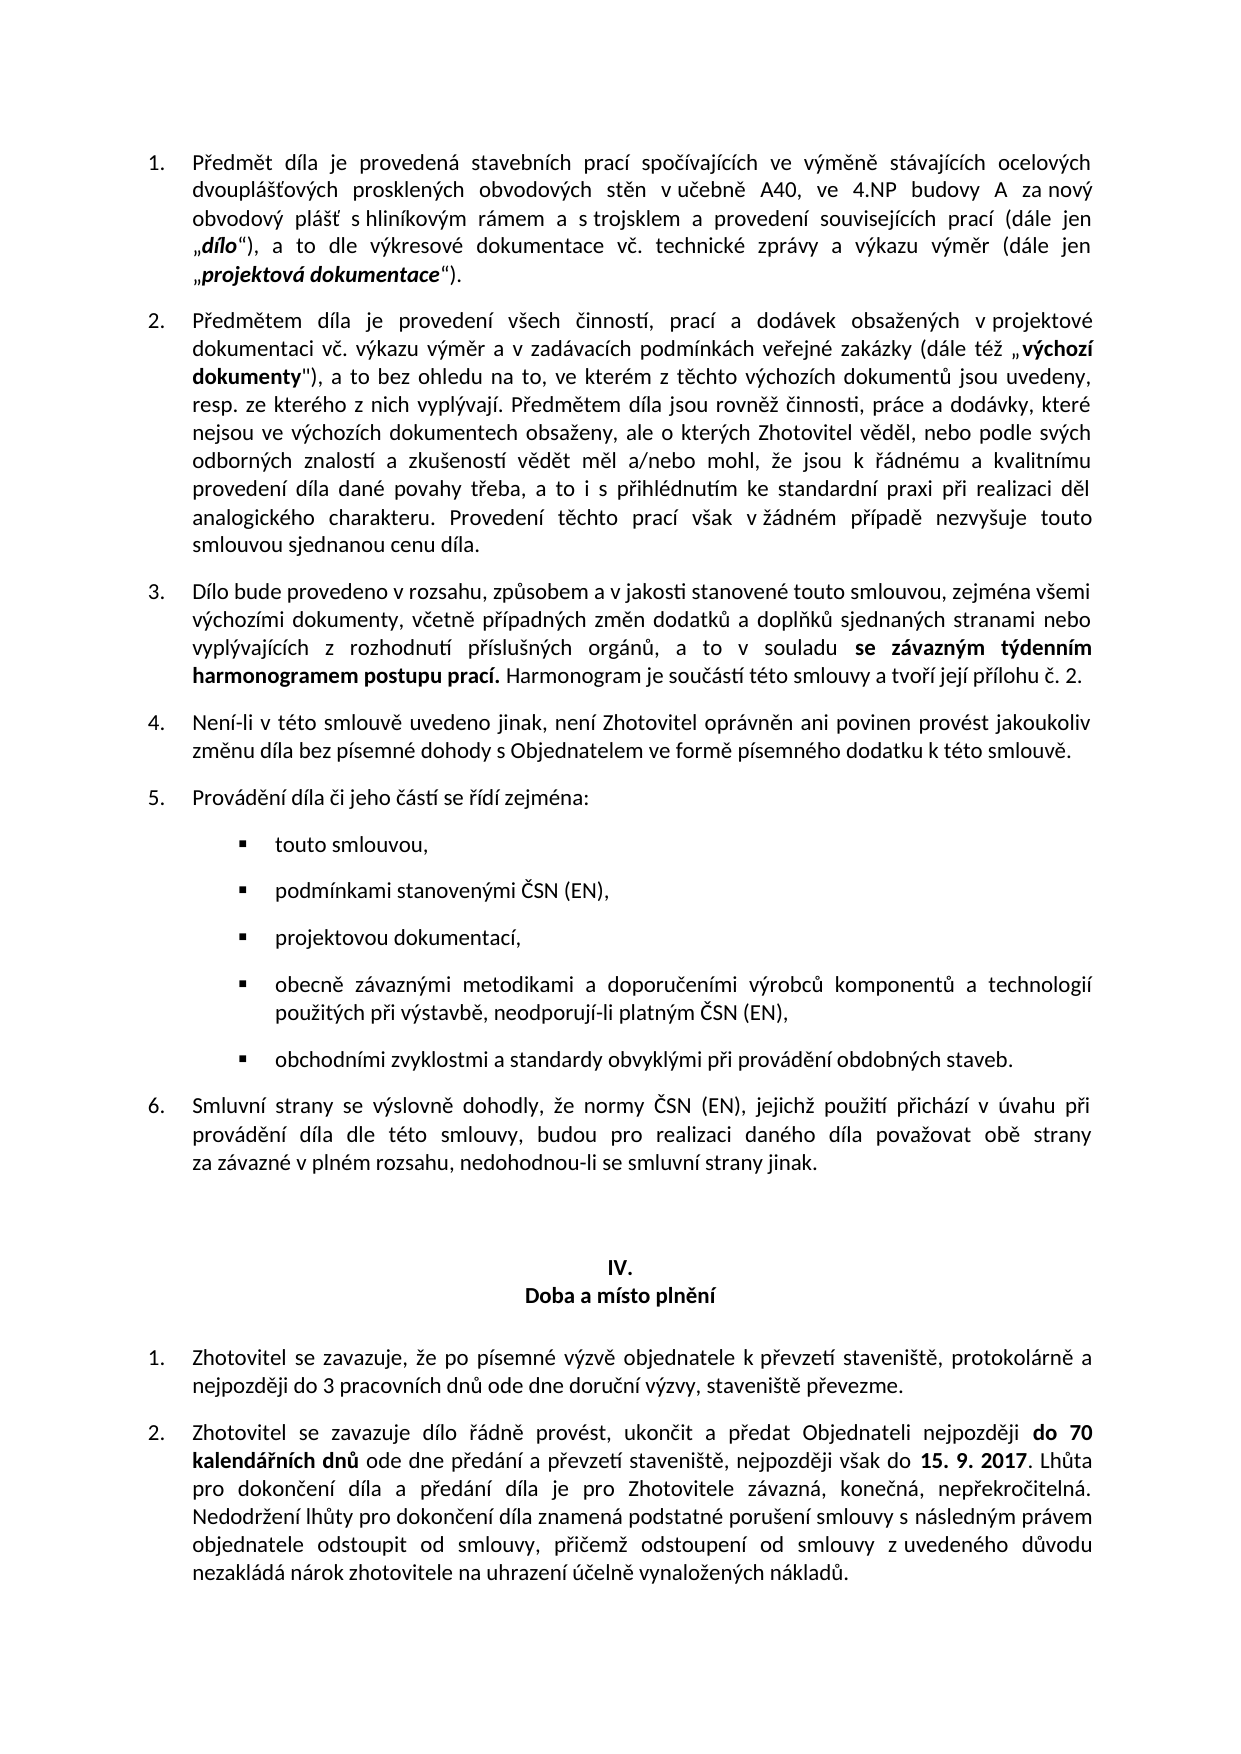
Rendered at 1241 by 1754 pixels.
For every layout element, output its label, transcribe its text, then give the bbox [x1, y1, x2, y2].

list Zhotovitel se zavazuje dílo řádně provést, ukončit a předat Objednateli nejpozději do 70 kalendářních dnů ode dne předání a převzetí staveniště, nejpozději však do 15. 9. 2017. Lhůta pro dokončení díla a předání díla je pro Zhotovitele závazná, konečná, nepřekročitelná. Nedodržení lhůty pro dokončení díla znamená podstatné porušení smlouvy s následným právem objednatele odstoupit od smlouvy, přičemž odstoupení od smlouvy z uvedeného důvodu nezakládá nárok zhotovitele na uhrazení účelně vynaložených nákladů. [148, 1418, 1093, 1586]
text Doba a místo plnění [148, 1281, 1093, 1309]
list Zhotovitel se zavazuje, že po písemné výzvě objednatele k převzetí staveniště, protokolárně a nejpozději do 3 pracovních dnů ode dne doruční výzvy, staveniště převezme. [148, 1343, 1093, 1399]
list Dílo bude provedeno v rozsahu, způsobem a v jakosti stanovené touto smlouvou, zejména všemi výchozími dokumenty, včetně případných změn dodatků a doplňků sjednaných stranami nebo vyplývajících z rozhodnutí příslušných orgánů, a to v souladu se závazným týdenním harmonogramem postupu prací. Harmonogram je součástí této smlouvy a tvoří její přílohu č. 2. [148, 577, 1093, 689]
list Provádění díla či jeho částí se řídí zejména: [148, 783, 1093, 811]
list obchodními zvyklostmi a standardy obvyklými při provádění obdobných staveb. [237, 1045, 1093, 1073]
list obecně závaznými metodikami a doporučeními výrobců komponentů a technologií použitých při výstavbě, neodporují-li platným ČSN (EN), [237, 970, 1093, 1026]
list touto smlouvou, [237, 830, 1093, 858]
text IV. [148, 1253, 1093, 1281]
list projektovou dokumentací, [237, 923, 1093, 951]
list Smluvní strany se výslovně dohodly, že normy ČSN (EN), jejichž použití přichází v úvahu při provádění díla dle této smlouvy, budou pro realizaci daného díla považovat obě strany za závazné v plném rozsahu, nedohodnou-li se smluvní strany jinak. [148, 1092, 1093, 1176]
list podmínkami stanovenými ČSN (EN), [237, 877, 1093, 904]
list Předmět díla je provedená stavebních prací spočívajících ve výměně stávajících ocelových dvouplášťových prosklených obvodových stěn v učebně A40, ve 4.NP budovy A za nový obvodový plášť s hliníkovým rámem a s trojsklem a provedení souvisejících prací (dále jen „dílo“), a to dle výkresové dokumentace vč. technické zprávy a výkazu výměr (dále jen „projektová dokumentace“). [148, 148, 1093, 288]
list Není-li v této smlouvě uvedeno jinak, není Zhotovitel oprávněn ani povinen provést jakoukoliv změnu díla bez písemné dohody s Objednatelem ve formě písemného dodatku k této smlouvě. [148, 708, 1093, 764]
list Předmětem díla je provedení všech činností, prací a dodávek obsažených v projektové dokumentaci vč. výkazu výměr a v zadávacích podmínkách veřejné zakázky (dále též „výchozí dokumenty"), a to bez ohledu na to, ve kterém z těchto výchozích dokumentů jsou uvedeny, resp. ze kterého z nich vyplývají. Předmětem díla jsou rovněž činnosti, práce a dodávky, které nejsou ve výchozích dokumentech obsaženy, ale o kterých Zhotovitel věděl, nebo podle svých odborných znalostí a zkušeností vědět měl a/nebo mohl, že jsou k řádnému a kvalitnímu provedení díla dané povahy třeba, a to i s přihlédnutím ke standardní praxi při realizaci děl analogického charakteru. Provedení těchto prací však v žádném případě nezvyšuje touto smlouvou sjednanou cenu díla. [148, 306, 1093, 559]
